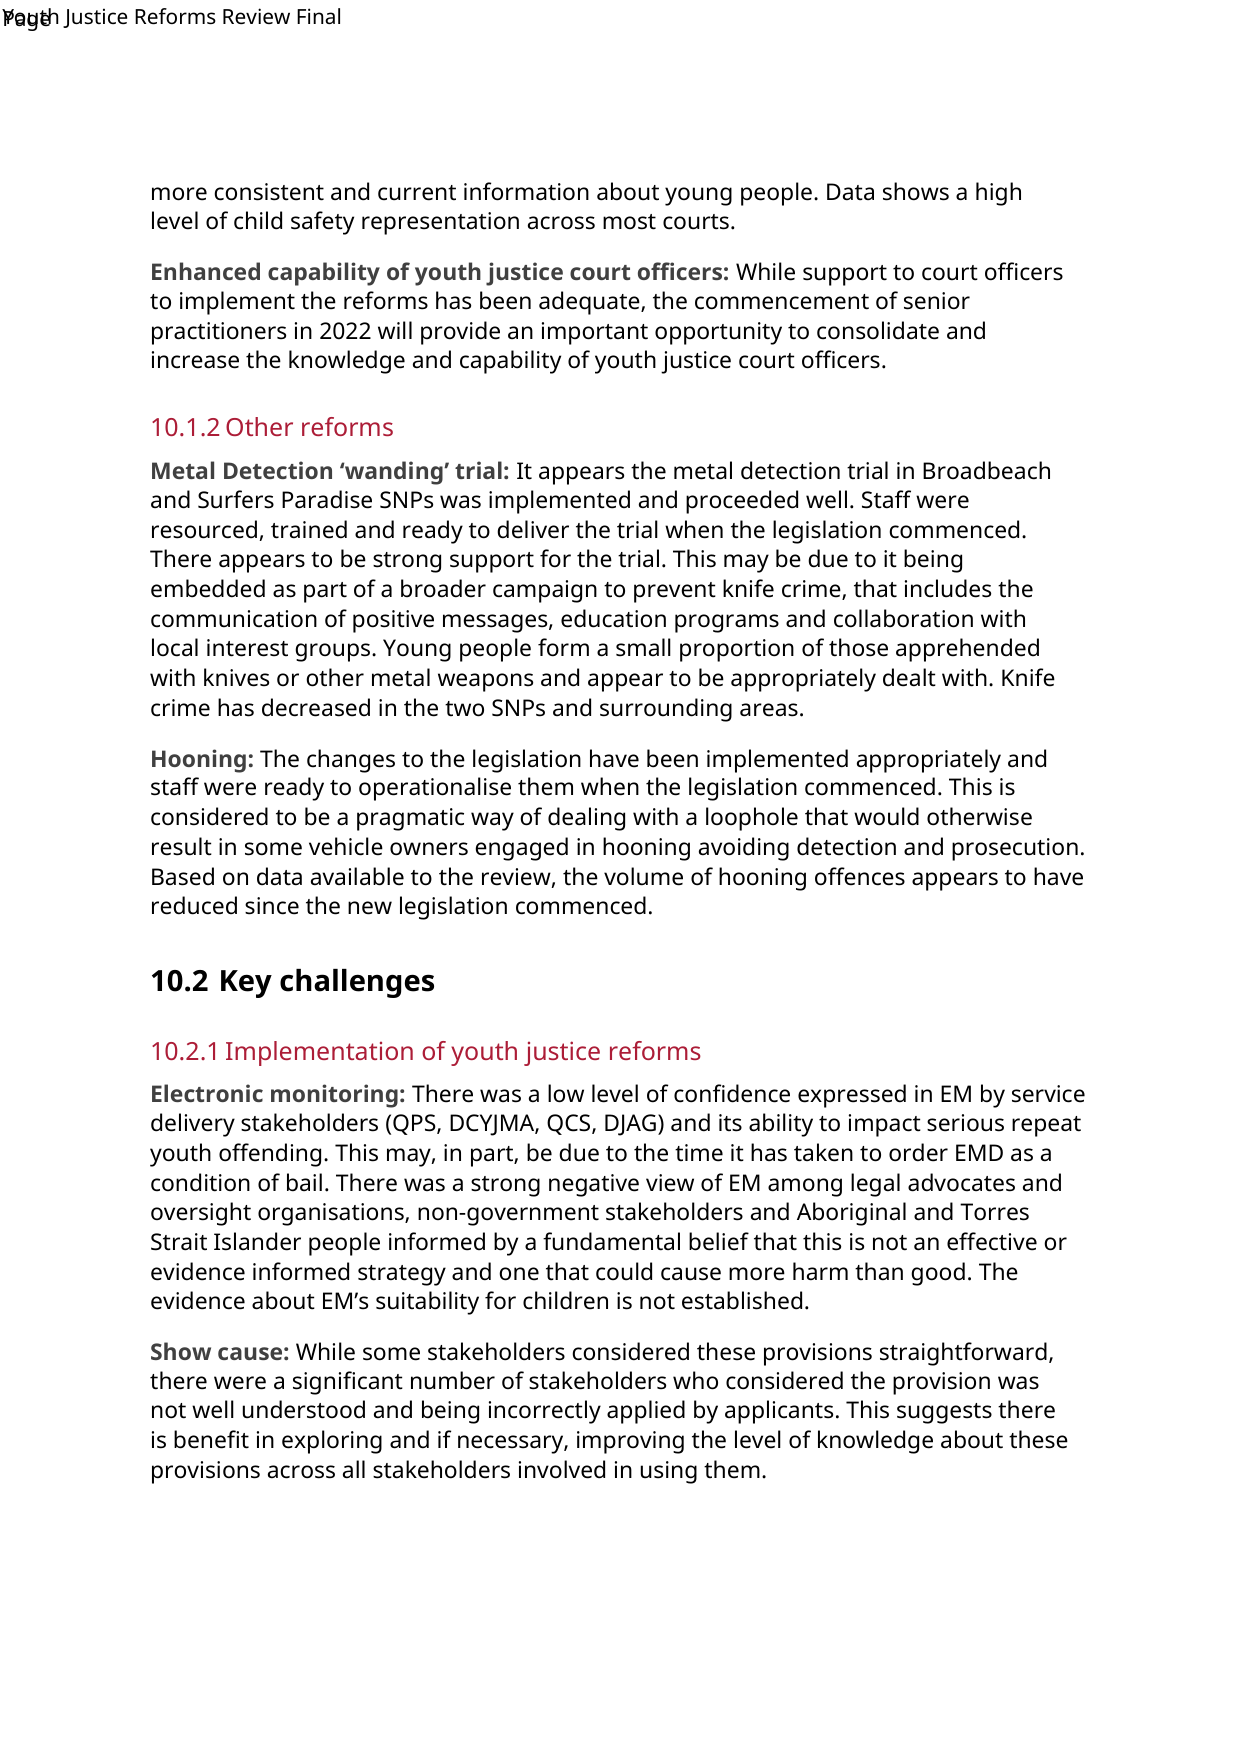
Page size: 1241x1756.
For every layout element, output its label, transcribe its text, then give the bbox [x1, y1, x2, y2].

text Enhanced capability of youth justice court officers: While support to court officers to implement the reforms has been adequate, the commencement of senior practitioners in 2022 will provide an important opportunity to consolidate and increase the knowledge and capability of youth justice court officers. [150, 257, 1072, 376]
text Electronic monitoring: There was a low level of confidence expressed in EM by service delivery stakeholders (QPS, DCYJMA, QCS, DJAG) and its ability to impact serious repeat youth offending. This may, in part, be due to the time it has taken to order EMD as a condition of bail. There was a strong negative view of EM among legal advocates and oversight organisations, non-government stakeholders and Aboriginal and Torres Strait Islander people informed by a fundamental belief that this is not an effective or evidence informed strategy and one that could cause more harm than good. The evidence about EM’s suitability for children is not established. [150, 1079, 1087, 1316]
subtitle Implementation of youth justice reforms [150, 1033, 1130, 1067]
text Metal Detection ‘wanding’ trial: It appears the metal detection trial in Broadbeach and Surfers Paradise SNPs was implemented and proceeded well. Staff were resourced, trained and ready to deliver the trial when the legislation commenced. There appears to be strong support for the trial. This may be due to it being embedded as part of a broader campaign to prevent knife crime, that includes the communication of positive messages, education programs and collaboration with local interest groups. Young people form a small proportion of those apprehended with knives or other metal weapons and appear to be appropriately dealt with. Knife crime has decreased in the two SNPs and surrounding areas. [150, 456, 1072, 723]
text Show cause: While some stakeholders considered these provisions straightforward, there were a significant number of stakeholders who considered the provision was not well understood and being incorrectly applied by applicants. This suggests there is benefit in exploring and if necessary, improving the level of knowledge about these provisions across all stakeholders involved in using them. [150, 1337, 1069, 1485]
text more consistent and current information about young people. Data shows a high level of child safety representation across most courts. [150, 177, 1049, 236]
subtitle Key challenges [150, 960, 1130, 999]
subtitle Other reforms [150, 410, 1130, 444]
text Hooning: The changes to the legislation have been implemented appropriately and staff were ready to operationalise them when the legislation commenced. This is considered to be a pragmatic way of dealing with a loophole that would otherwise result in some vehicle owners engaged in hooning avoiding detection and prosecution. Based on data available to the review, the volume of hooning offences appears to have reduced since the new legislation commenced. [150, 743, 1089, 921]
